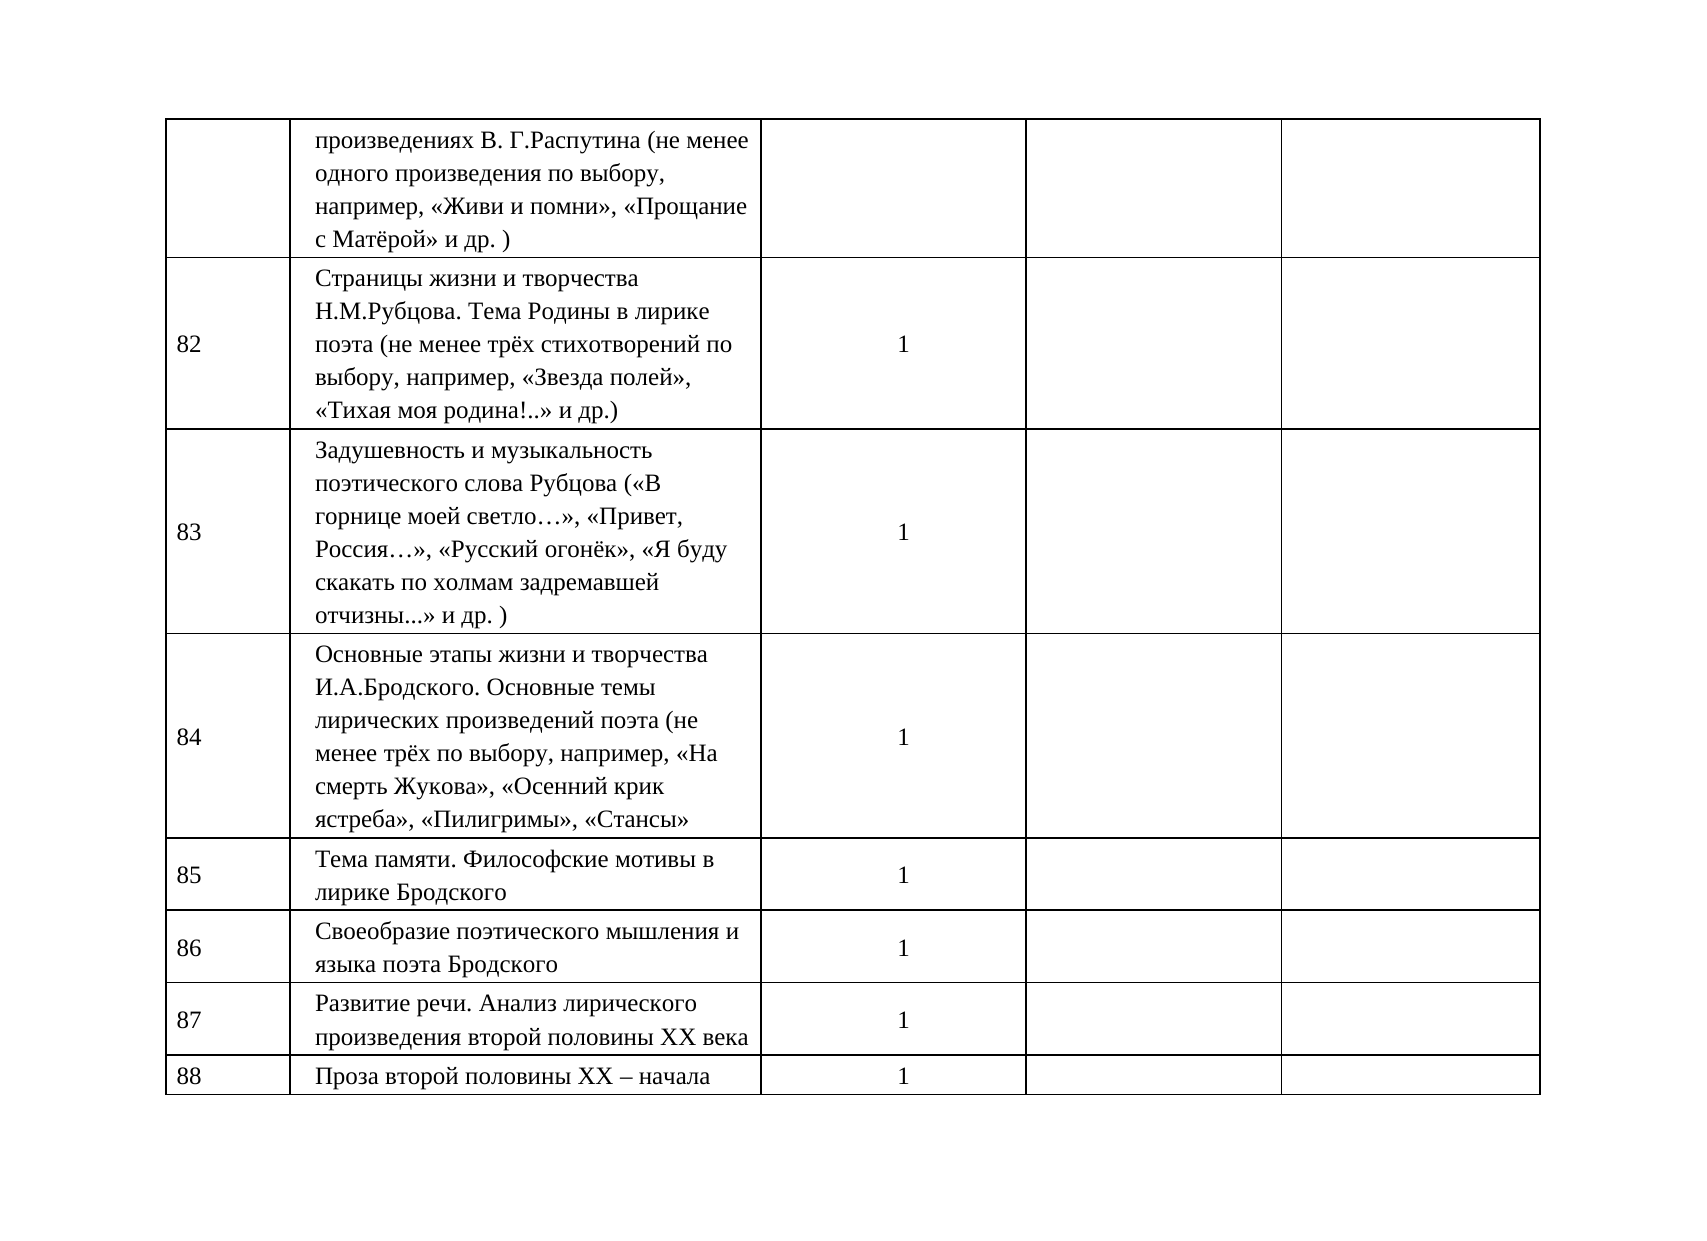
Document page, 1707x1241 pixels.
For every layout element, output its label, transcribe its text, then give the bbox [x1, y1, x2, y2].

table_cell 84 [167, 634, 289, 837]
table_cell 85 [167, 839, 289, 909]
table_cell [1027, 1056, 1281, 1093]
table_cell Основные этапы жизни и творчества И.А.Бродского. Основные темы лирических произведений поэта (не менее трёх по выбору, например, «На смерть Жукова», «Осенний крик ястреба», «Пилигримы», «Стансы» [291, 634, 760, 837]
table_cell 1 [762, 1056, 1025, 1093]
table_cell [1027, 634, 1281, 837]
table_cell 1 [762, 258, 1025, 428]
table_cell [1282, 258, 1539, 428]
table_cell [1282, 911, 1539, 982]
table_cell 81 [167, 120, 289, 257]
table_cell 86 [167, 911, 289, 982]
table_cell [1027, 911, 1281, 982]
table_cell Задушевность и музыкальность поэтического слова Рубцова («В горнице моей светло…», «Привет, Россия…», «Русский огонёк», «Я буду скакать по холмам задремавшей отчизны...» и др. ) [291, 430, 760, 632]
table_cell 1 [762, 120, 1025, 257]
table_cell 1 [762, 911, 1025, 982]
table_cell Своеобразие поэтического мышления и языка поэта Бродского [291, 911, 760, 982]
table_cell [1027, 839, 1281, 909]
table_cell 87 [167, 983, 289, 1054]
table_cell [1282, 634, 1539, 837]
table_cell 1 [762, 839, 1025, 909]
table_cell [1282, 983, 1539, 1054]
table_cell 1 [762, 430, 1025, 632]
table_cell Развитие речи. Анализ лирического произведения второй половины ХХ века [291, 983, 760, 1054]
table_cell [1282, 430, 1539, 632]
table_cell Страницы жизни и творчества Н.М.Рубцова. Тема Родины в лирике поэта (не менее трёх стихотворений по выбору, например, «Звезда полей», «Тихая моя родина!..» и др.) [291, 258, 760, 428]
table_cell 83 [167, 430, 289, 632]
table_cell [1027, 983, 1281, 1054]
table_cell [1282, 120, 1539, 257]
table_cell [1282, 1056, 1539, 1093]
table_cell 1 [762, 634, 1025, 837]
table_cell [291, 120, 760, 257]
table_cell 1 [762, 983, 1025, 1054]
table_cell Тема памяти. Философские мотивы в лирике Бродского [291, 839, 760, 909]
table_cell [1027, 258, 1281, 428]
table_cell 82 [167, 258, 289, 428]
table_cell [1027, 430, 1281, 632]
table_cell 88 [167, 1056, 289, 1093]
table_cell [1282, 839, 1539, 909]
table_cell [291, 1056, 760, 1093]
table_cell [1027, 120, 1281, 257]
